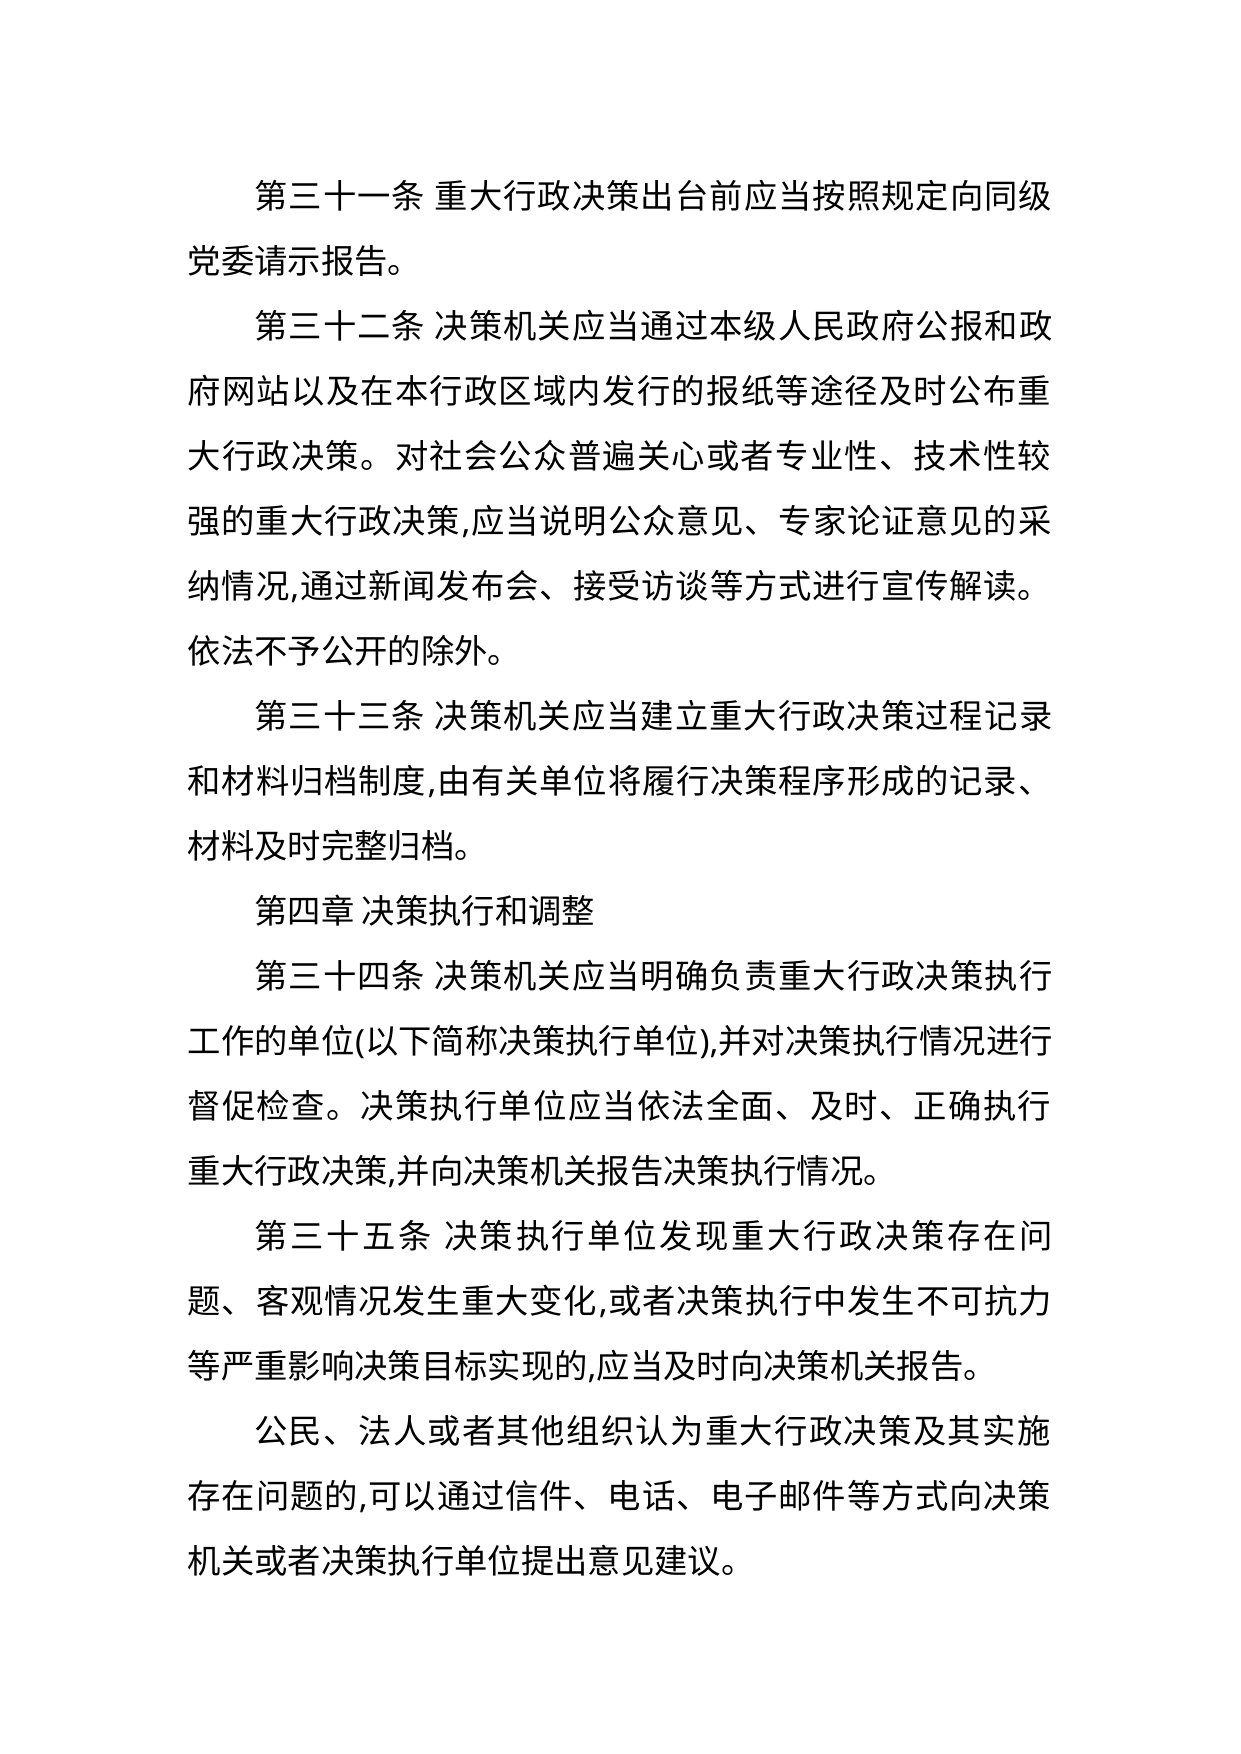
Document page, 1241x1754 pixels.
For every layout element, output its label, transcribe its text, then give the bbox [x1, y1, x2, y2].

text 第三十三条 决策机关应当建立重大行政决策过程记录和材料归档制度,由有关单位将履行决策程序形成的记录、材料及时完整归档。 [187, 682, 1053, 877]
text 公民、法人或者其他组织认为重大行政决策及其实施存在问题的,可以通过信件、电话、电子邮件等方式向决策机关或者决策执行单位提出意见建议。 [187, 1397, 1053, 1592]
text 第三十一条 重大行政决策出台前应当按照规定向同级党委请示报告。 [187, 162, 1053, 292]
text 第三十二条 决策机关应当通过本级人民政府公报和政府网站以及在本行政区域内发行的报纸等途径及时公布重大行政决策。对社会公众普遍关心或者专业性、技术性较强的重大行政决策,应当说明公众意见、专家论证意见的采纳情况,通过新闻发布会、接受访谈等方式进行宣传解读。依法不予公开的除外。 [187, 292, 1053, 682]
text 第三十四条 决策机关应当明确负责重大行政决策执行工作的单位(以下简称决策执行单位),并对决策执行情况进行督促检查。决策执行单位应当依法全面、及时、正确执行重大行政决策,并向决策机关报告决策执行情况。 [187, 942, 1053, 1202]
text 第三十五条 决策执行单位发现重大行政决策存在问题、客观情况发生重大变化,或者决策执行中发生不可抗力等严重影响决策目标实现的,应当及时向决策机关报告。 [187, 1202, 1053, 1397]
text 第四章 决策执行和调整 [187, 877, 1053, 942]
